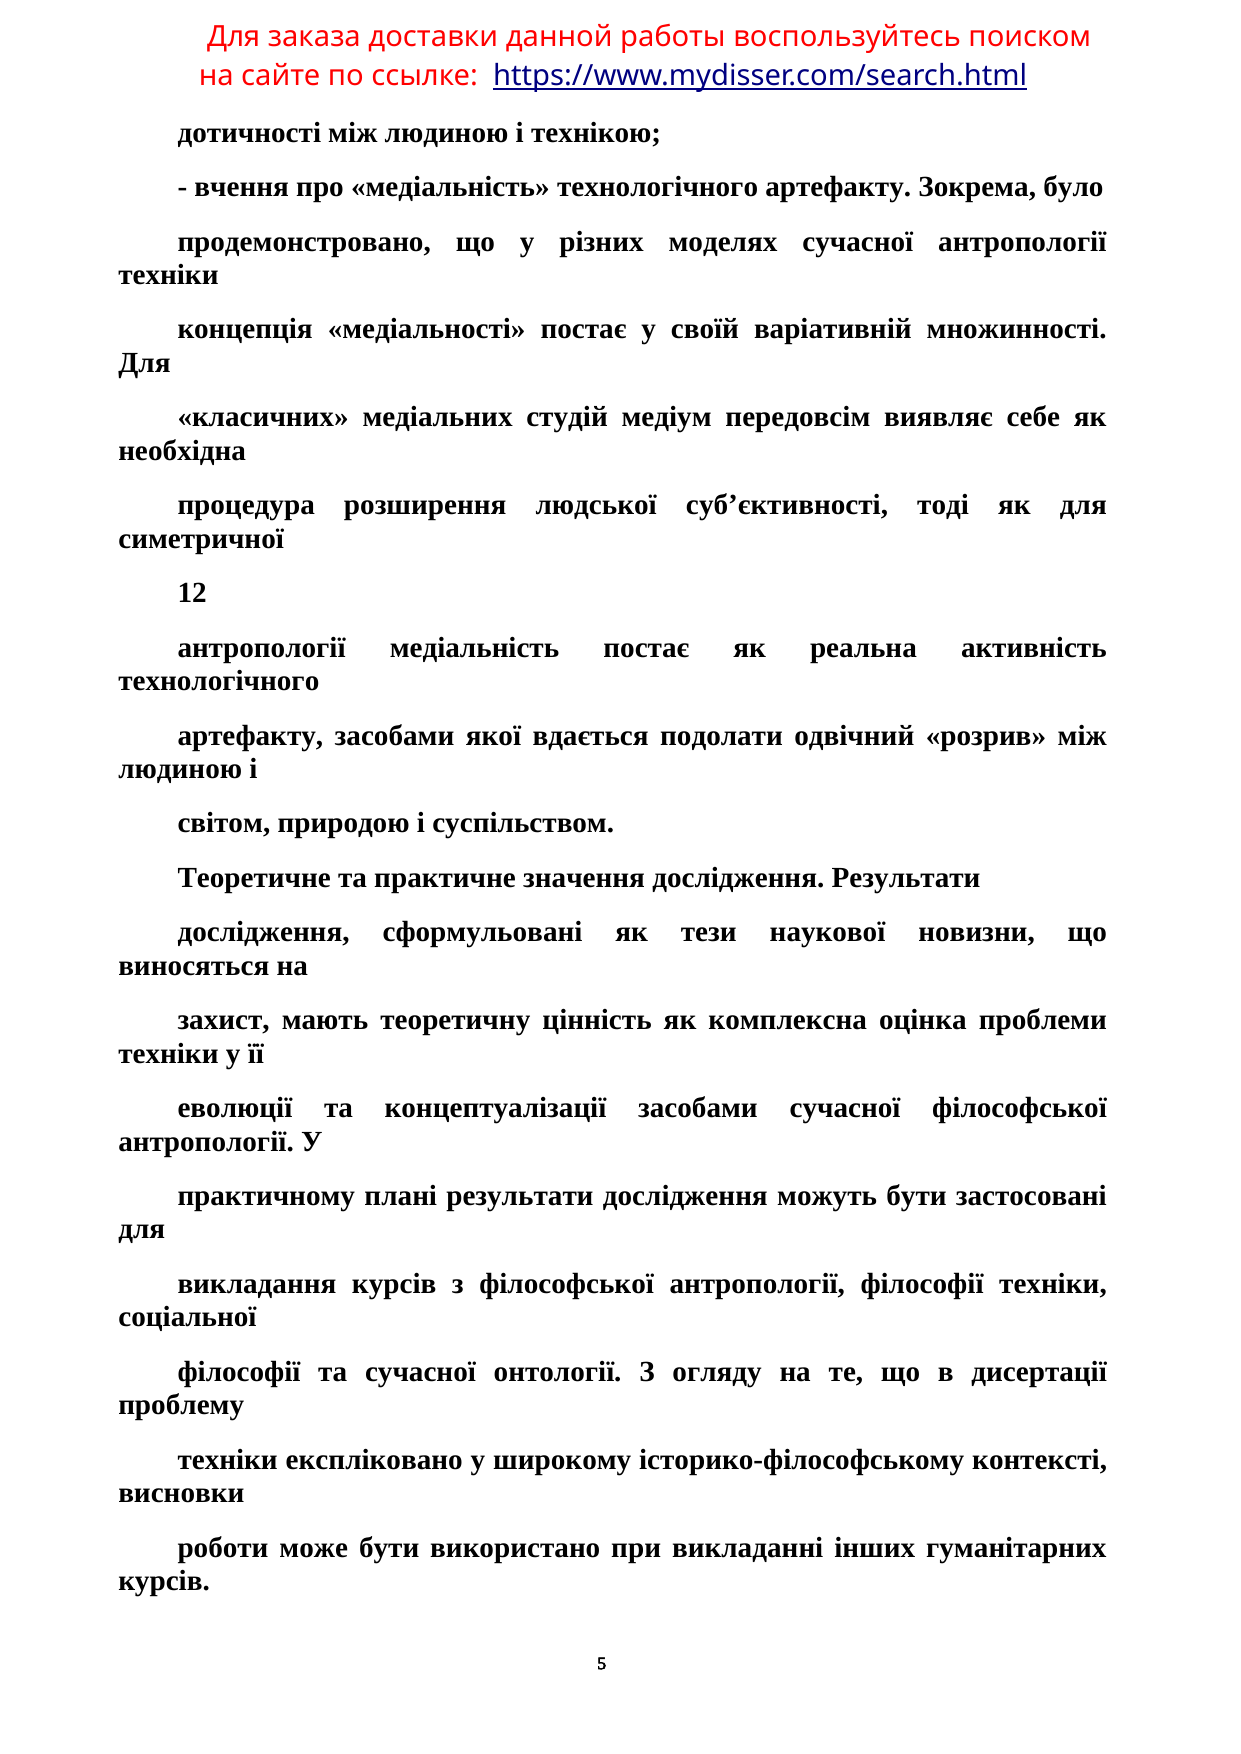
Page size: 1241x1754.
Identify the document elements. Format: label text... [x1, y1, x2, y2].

text світом, природою і суспільством. [118, 806, 1107, 839]
text процедура розширення людської суб’єктивності, тоді як для симетричної [118, 487, 1107, 554]
text роботи може бути використано при викладанні інших гуманітарних курсів. [118, 1530, 1107, 1597]
text практичному плані результати дослідження можуть бути застосовані для [118, 1178, 1107, 1245]
text 12 [118, 575, 1107, 609]
text - вчення про «медіальність» технологічного артефакту. Зокрема, було [118, 169, 1107, 203]
text еволюції та концептуалізації засобами сучасної філософської антропології. У [118, 1090, 1107, 1157]
text концепція «медіальності» постає у своїй варіативній множинності. Для [118, 312, 1107, 379]
text дотичності між людиною і технікою; [118, 115, 1107, 148]
text продемонстровано, що у різних моделях сучасної антропології техніки [118, 224, 1107, 291]
text філософії та сучасної онтології. З огляду на те, що в дисертації проблему [118, 1354, 1107, 1421]
text артефакту, засобами якої вдається подолати одвічний «розрив» між людиною і [118, 718, 1107, 785]
text антропології медіальність постає як реальна активність технологічного [118, 630, 1107, 697]
text «класичних» медіальних студій медіум передовсім виявляє себе як необхідна [118, 399, 1107, 467]
text викладання курсів з філософської антропології, філософії техніки, соціальної [118, 1266, 1107, 1333]
text дослідження, сформульовані як тези наукової новизни, що виносяться на [118, 914, 1107, 981]
text техніки експліковано у широкому історико-філософському контексті, висновки [118, 1442, 1107, 1509]
text Теоретичне та практичне значення дослідження. Результати [118, 860, 1107, 893]
text захист, мають теоретичну цінність як комплексна оцінка проблеми техніки у її [118, 1002, 1107, 1069]
